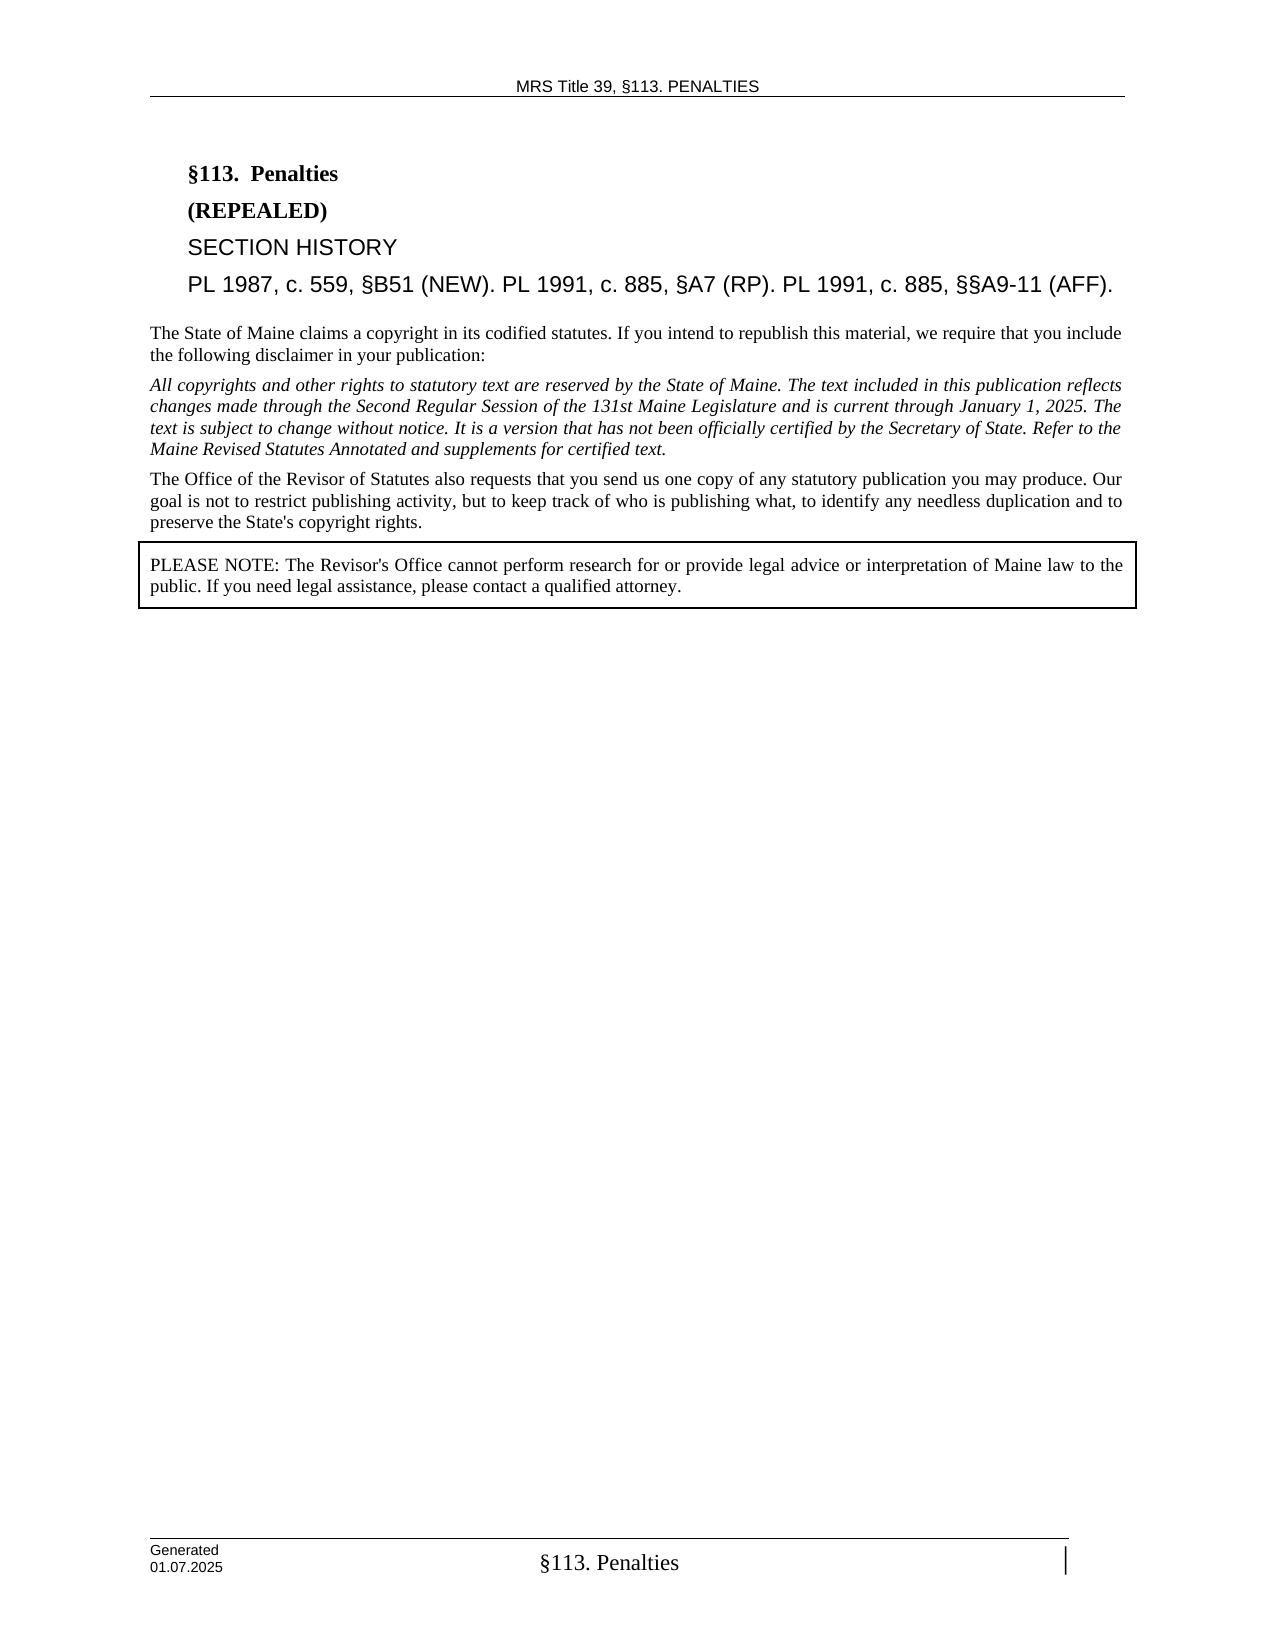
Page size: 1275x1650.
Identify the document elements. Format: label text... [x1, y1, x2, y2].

text PL 1987, c. 559, §B51 (NEW). PL 1991, c. 885, §A7 (RP). PL 1991, c. 885, §§A9-11 (AFF). [187, 271, 1125, 297]
text PLEASE NOTE: The Revisor's Office cannot perform research for or provide legal advice or interpretation of Maine law to the public. If you need legal assistance, please contact a qualified attorney. [140, 543, 1135, 607]
text (REPEALED) [187, 197, 1125, 223]
text All copyrights and other rights to statutory text are reserved by the State of Maine. The text included in this publication reflects changes made through the Second Regular Session of the 131st Maine Legislature and is current through January 1, 2025 . The text is subject to change without notice. It is a version that has not been officially certified by the Secretary of State. Refer to the Maine Revised Statutes Annotated and supplements for certified text. [150, 373, 1125, 460]
text §113. Penalties [187, 160, 1125, 187]
text SECTION HISTORY [187, 234, 1125, 260]
text The State of Maine claims a copyright in its codified statutes. If you intend to republish this material, we require that you include the following disclaimer in your publication: [150, 322, 1125, 365]
text The Office of the Revisor of Statutes also requests that you send us one copy of any statutory publication you may produce. Our goal is not to restrict publishing activity, but to keep track of who is publishing what, to identify any needless duplication and to preserve the State's copyright rights. [150, 468, 1125, 533]
